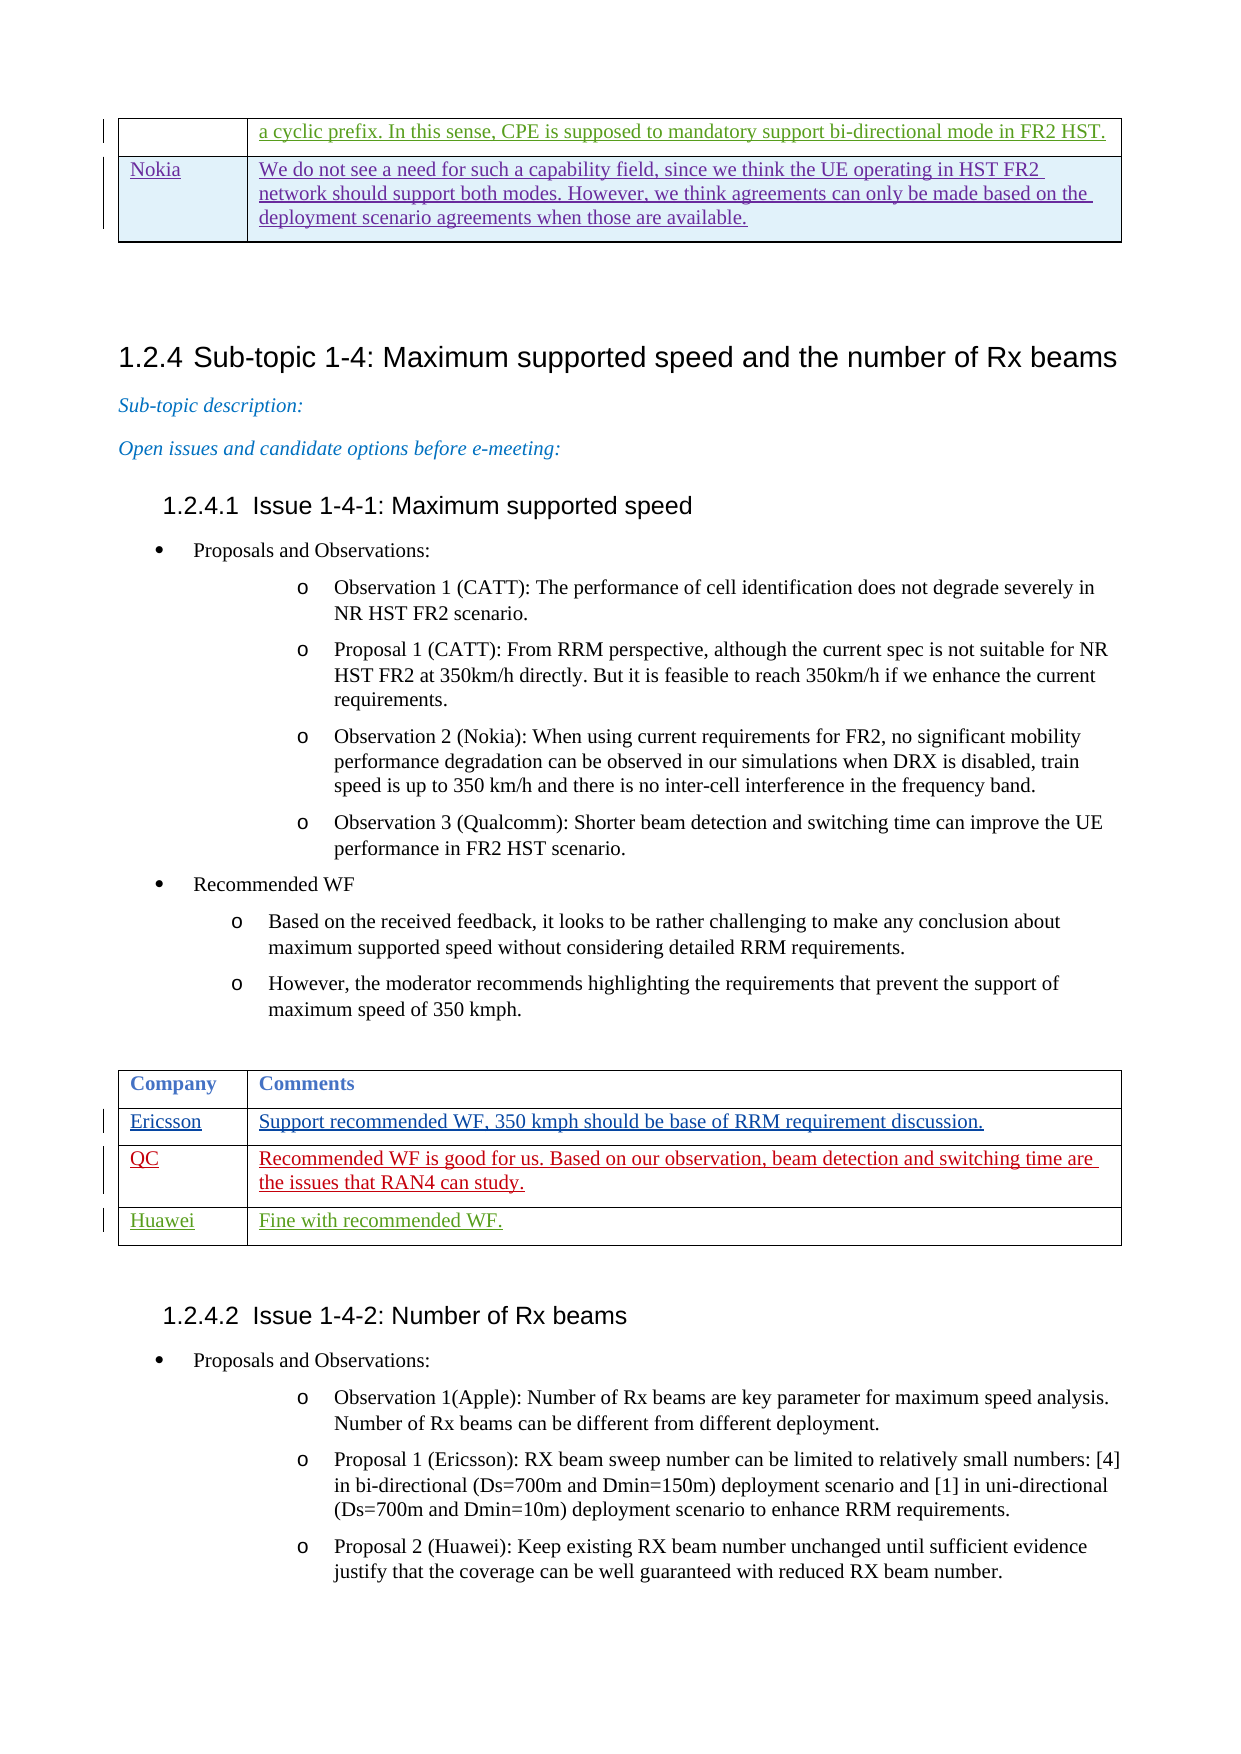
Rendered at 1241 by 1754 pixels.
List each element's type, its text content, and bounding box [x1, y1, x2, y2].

subtitle Issue 1-4-2: Number of Rx beams [162, 1301, 1122, 1329]
list Proposals and Observations: [156, 1348, 1122, 1372]
subtitle Sub-topic 1-4: Maximum supported speed and the number of Rx beams [118, 341, 1122, 374]
text Open issues and candidate options before e-meeting: [118, 436, 1122, 460]
list Observation 3 (Qualcomm): Shorter beam detection and switching time can improve the UE performance in FR2 HST scenario. [296, 810, 1122, 860]
text Sub-topic description: [118, 393, 1122, 417]
list Proposal 2 (Huawei): Keep existing RX beam number unchanged until sufficient evidence justify that the coverage can be well guaranteed with reduced RX beam number. [296, 1533, 1122, 1583]
table_header Company [119, 1071, 247, 1108]
list Recommended WF [156, 872, 1122, 896]
table_cell [119, 119, 247, 156]
list However, the moderator recommends highlighting the requirements that prevent the support of maximum speed of 350 kmph. [231, 971, 1122, 1021]
table_cell [248, 119, 1121, 156]
list Based on the received feedback, it looks to be rather challenging to make any conclusion about maximum supported speed without considering detailed RRM requirements. [231, 909, 1122, 959]
table_cell [119, 1146, 247, 1207]
table_cell [119, 1208, 247, 1244]
table_cell [248, 1146, 1121, 1207]
list Observation 1 (CATT): The performance of cell identification does not degrade severely in NR HST FR2 scenario. [296, 575, 1122, 625]
list Observation 2 (Nokia): When using current requirements for FR2, no significant mobility performance degradation can be observed in our simulations when DRX is disabled, train speed is up to 350 km/h and there is no inter-cell interference in the frequency band. [296, 724, 1122, 797]
table_cell [248, 1109, 1121, 1145]
list Proposal 1 (CATT): From RRM perspective, although the current spec is not suitable for NR HST FR2 at 350km/h directly. But it is feasible to reach 350km/h if we enhance the current requirements. [296, 637, 1122, 711]
subtitle Issue 1-4-1: Maximum supported speed [162, 491, 1122, 520]
table_cell [248, 1208, 1121, 1244]
table_header Comments [248, 1071, 1121, 1108]
table_cell [119, 1109, 247, 1145]
list Proposal 1 (Ericsson): RX beam sweep number can be limited to relatively small numbers: [4] in bi-directional (Ds=700m and Dmin=150m) deployment scenario and [1] in uni-directional (Ds=700m and Dmin=10m) deployment scenario to enhance RRM requirements. [296, 1447, 1122, 1521]
list Proposals and Observations: [156, 538, 1122, 562]
list Observation 1(Apple): Number of Rx beams are key parameter for maximum speed analysis. Number of Rx beams can be different from different deployment. [296, 1385, 1122, 1435]
